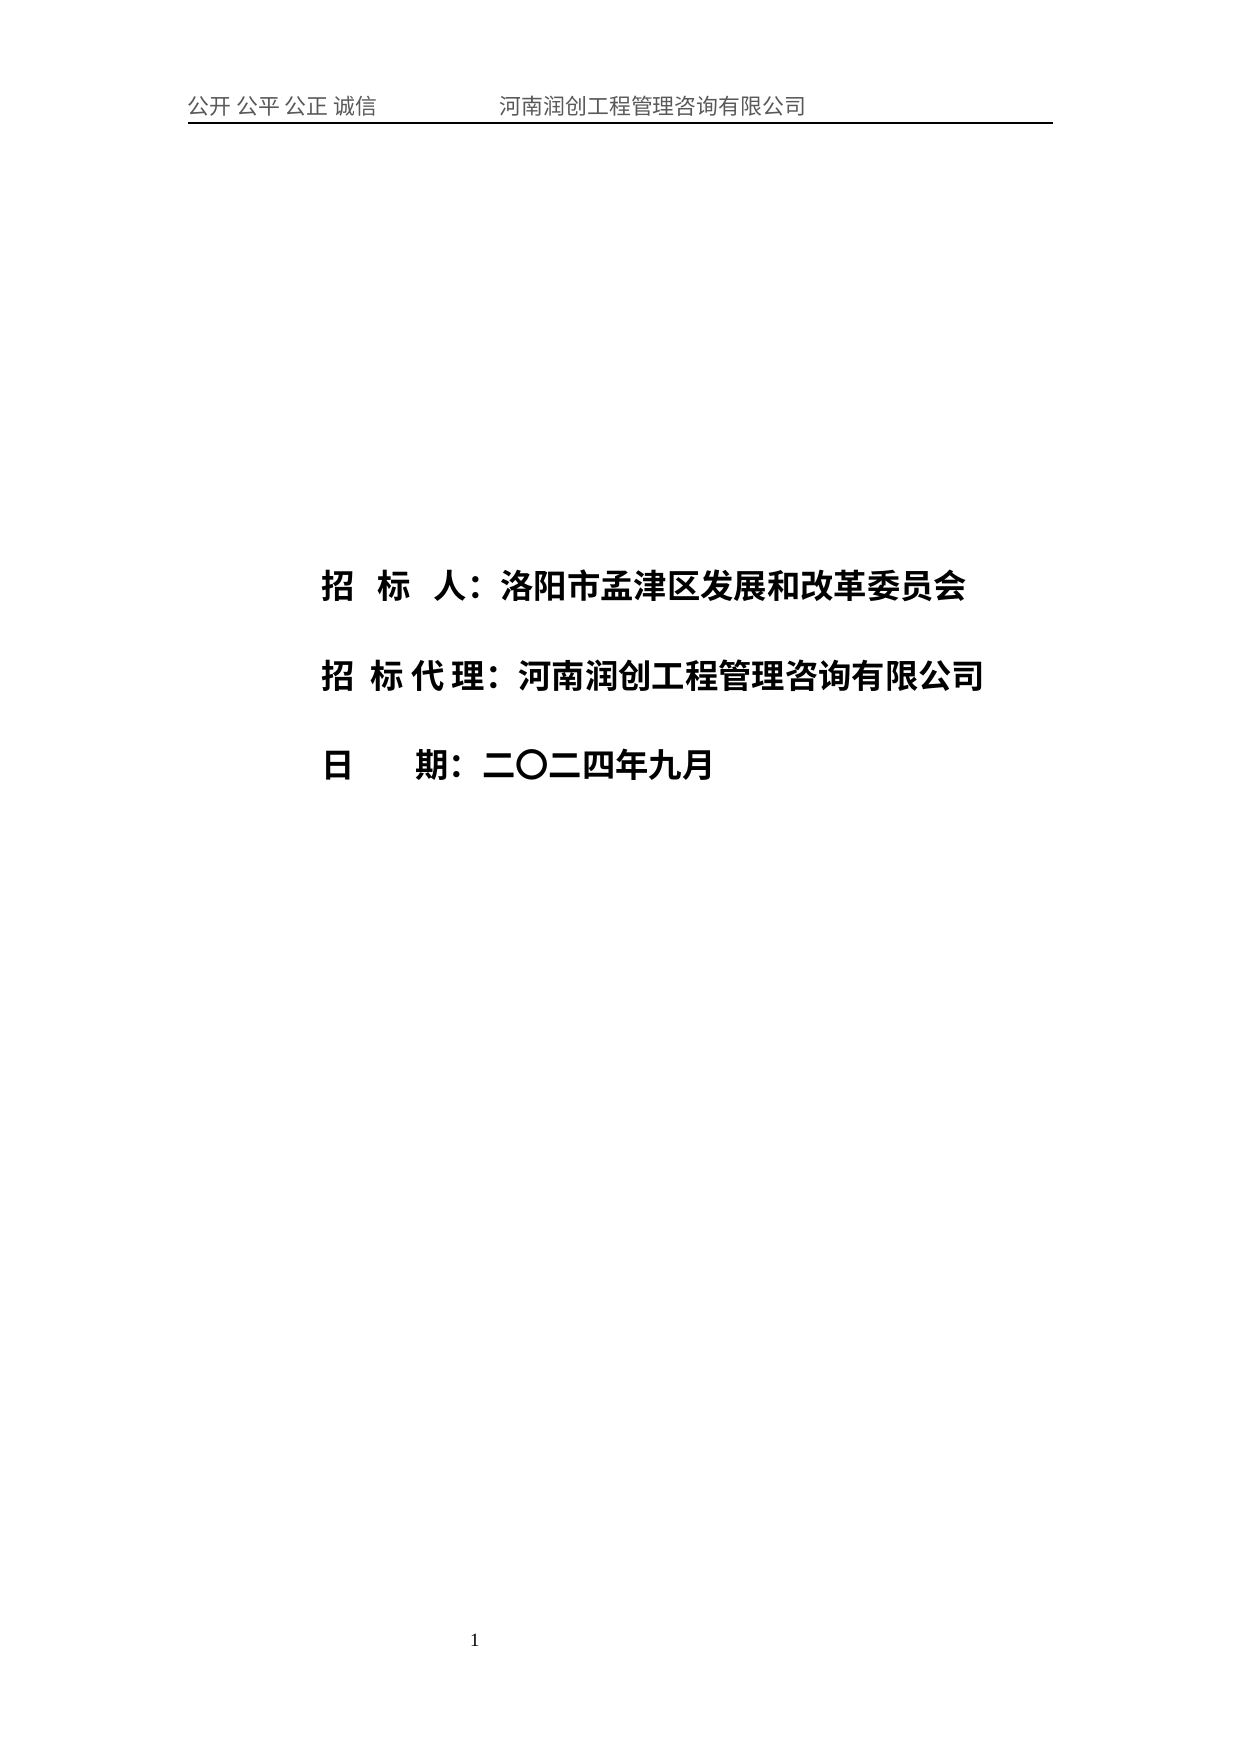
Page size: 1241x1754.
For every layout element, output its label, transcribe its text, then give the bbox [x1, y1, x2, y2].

text 日 期：二〇二四年九月 [187, 730, 1053, 795]
text 招 标 代 理：河南润创工程管理咨询有限公司 [187, 641, 1053, 706]
text 招 标 人：洛阳市孟津区发展和改革委员会 [187, 552, 1053, 617]
